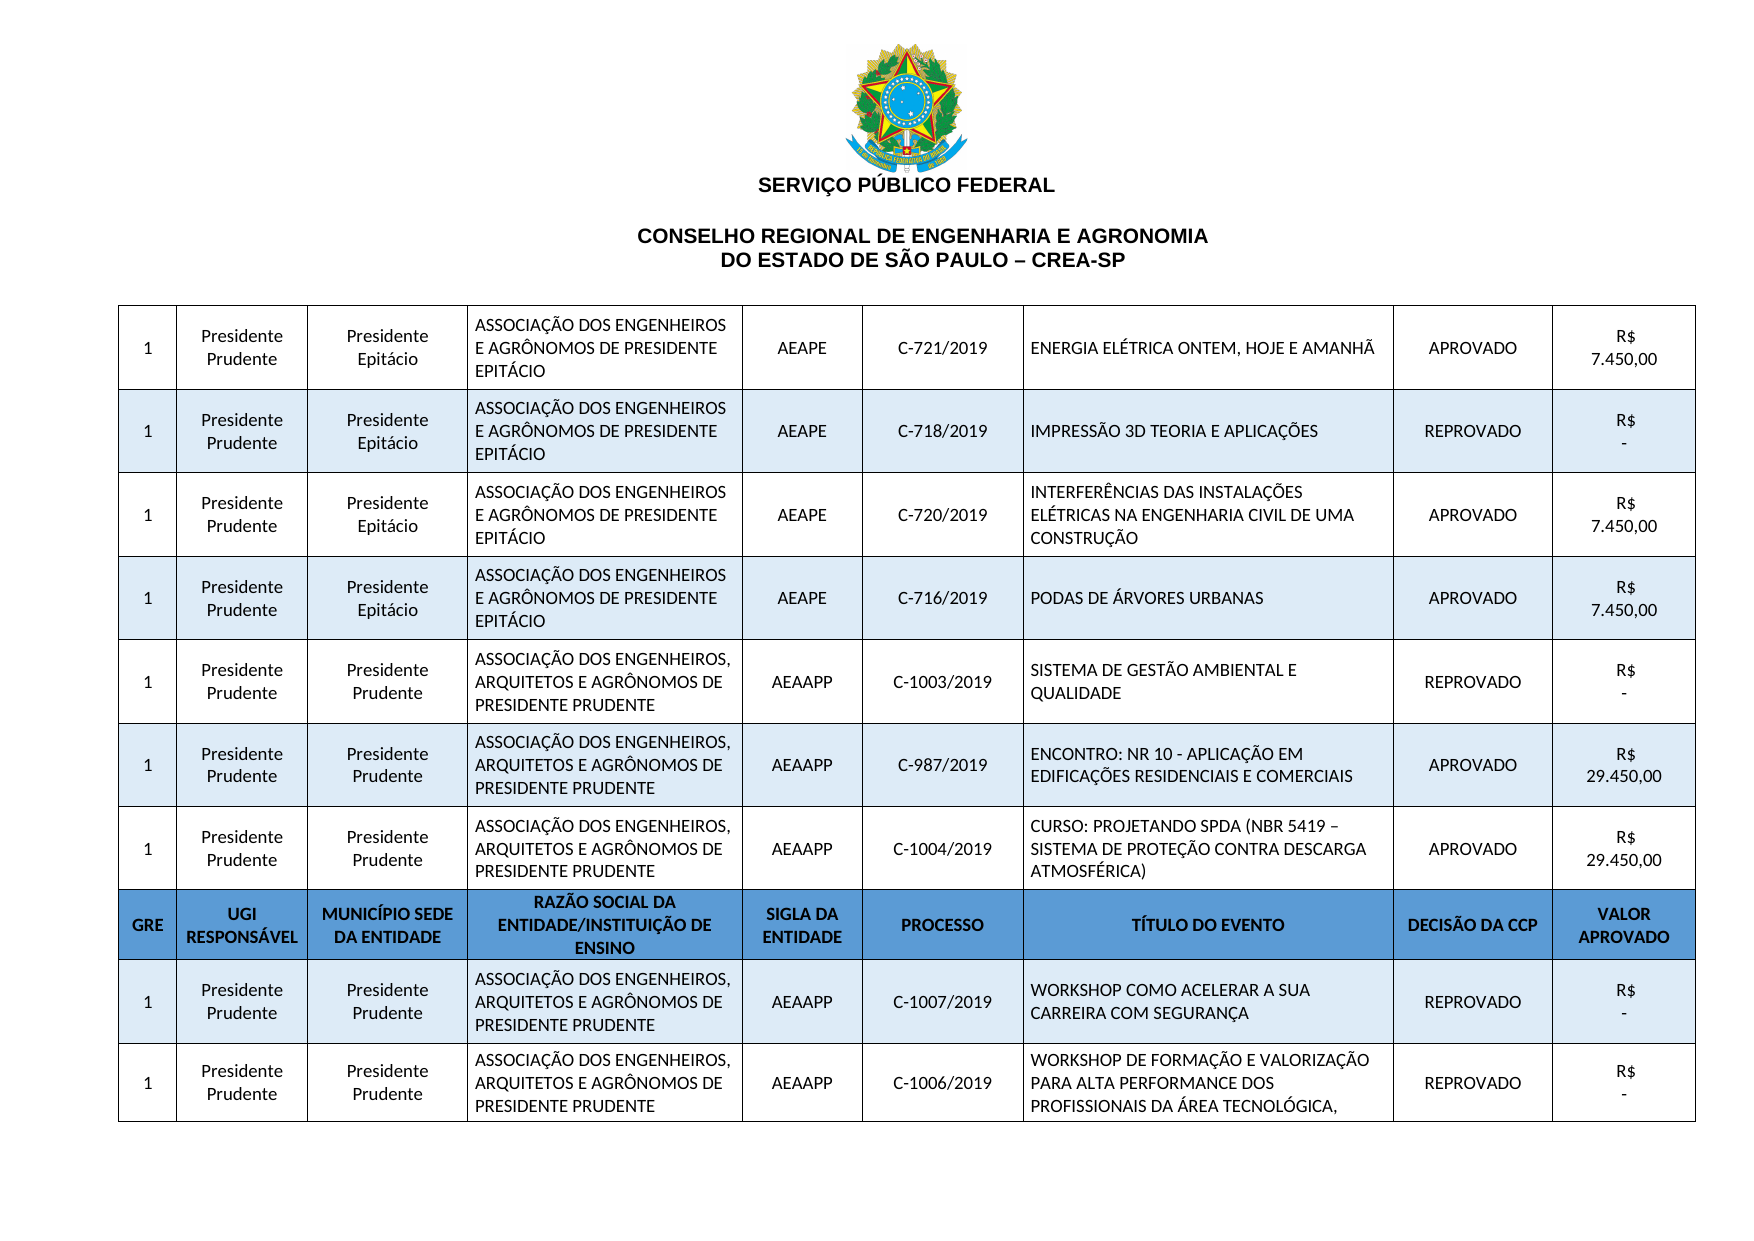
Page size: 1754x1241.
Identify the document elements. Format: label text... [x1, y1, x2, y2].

table_cell REPROVADO [1394, 960, 1552, 1043]
table_cell IMPRESSÃO 3D TEORIA E APLICAÇÕES [1024, 390, 1393, 472]
table_cell ASSOCIAÇÃO DOS ENGENHEIROS E AGRÔNOMOS DE PRESIDENTE EPITÁCIO [468, 306, 742, 389]
picture [931, 147, 948, 157]
table_cell R$ 29.450,00 [1553, 724, 1695, 806]
table_cell WORKSHOP COMO ACELERAR A SUA CARREIRA COM SEGURANÇA [1024, 960, 1393, 1043]
table_cell Presidente Prudente [177, 473, 307, 556]
table_cell Presidente Prudente [177, 640, 307, 722]
table_cell 1 [119, 1044, 176, 1121]
table_cell C-716/2019 [863, 557, 1023, 639]
table_cell ASSOCIAÇÃO DOS ENGENHEIROS, ARQUITETOS E AGRÔNOMOS DE PRESIDENTE PRUDENTE [468, 724, 742, 806]
table_cell R$ - [1553, 640, 1695, 722]
table_cell Presidente Prudente [308, 1044, 467, 1121]
table_cell Presidente Prudente [177, 724, 307, 806]
table_cell ASSOCIAÇÃO DOS ENGENHEIROS, ARQUITETOS E AGRÔNOMOS DE PRESIDENTE PRUDENTE [468, 640, 742, 722]
table_cell 1 [119, 640, 176, 722]
table_cell R$ - [1553, 390, 1695, 472]
table_cell AEAPE [743, 306, 862, 389]
table_cell Presidente Prudente [308, 724, 467, 806]
table_cell 1 [119, 724, 176, 806]
table_cell CURSO: PROJETANDO SPDA (NBR 5419 – SISTEMA DE PROTEÇÃO CONTRA DESCARGA ATMOSFÉRICA) [1024, 807, 1393, 889]
table_cell 1 [119, 306, 176, 389]
table_cell DECISÃO DA CCP [1394, 890, 1552, 959]
table_cell AEAPE [743, 473, 862, 556]
table_cell R$ 29.450,00 [1553, 807, 1695, 889]
table_cell APROVADO [1394, 724, 1552, 806]
table_cell AEAAPP [743, 807, 862, 889]
table_cell APROVADO [1394, 807, 1552, 889]
table_cell R$ - [1553, 1044, 1695, 1121]
table_cell Presidente Prudente [308, 807, 467, 889]
table_cell INTERFERÊNCIAS DAS INSTALAÇÕES ELÉTRICAS NA ENGENHARIA CIVIL DE UMA CONSTRUÇÃO [1024, 473, 1393, 556]
table_cell RAZÃO SOCIAL DA ENTIDADE/INSTITUIÇÃO DE ENSINO [468, 890, 742, 959]
table_cell 1 [119, 473, 176, 556]
table_cell UGI RESPONSÁVEL [177, 890, 307, 959]
table_cell ASSOCIAÇÃO DOS ENGENHEIROS E AGRÔNOMOS DE PRESIDENTE EPITÁCIO [468, 390, 742, 472]
table_cell 1 [119, 557, 176, 639]
table_cell Presidente Prudente [308, 640, 467, 722]
table_cell AEAAPP [743, 640, 862, 722]
table_cell SIGLA DA ENTIDADE [743, 890, 862, 959]
table_cell ASSOCIAÇÃO DOS ENGENHEIROS, ARQUITETOS E AGRÔNOMOS DE PRESIDENTE PRUDENTE [468, 807, 742, 889]
table_cell AEAAPP [743, 1044, 862, 1121]
table_cell ASSOCIAÇÃO DOS ENGENHEIROS E AGRÔNOMOS DE PRESIDENTE EPITÁCIO [468, 473, 742, 556]
table_cell C-718/2019 [863, 390, 1023, 472]
table_cell R$ 7.450,00 [1553, 473, 1695, 556]
table_cell 1 [119, 390, 176, 472]
table_cell AEAAPP [743, 724, 862, 806]
table_cell REPROVADO [1394, 640, 1552, 722]
table_cell R$ 7.450,00 [1553, 306, 1695, 389]
table_cell C-1003/2019 [863, 640, 1023, 722]
table_cell Presidente Prudente [177, 557, 307, 639]
table_cell APROVADO [1394, 557, 1552, 639]
table_cell ASSOCIAÇÃO DOS ENGENHEIROS E AGRÔNOMOS DE PRESIDENTE EPITÁCIO [468, 557, 742, 639]
table_cell AEAPE [743, 557, 862, 639]
table_cell Presidente Prudente [177, 807, 307, 889]
table_cell 1 [119, 960, 176, 1043]
table_cell C-721/2019 [863, 306, 1023, 389]
picture [869, 154, 890, 169]
table_cell PODAS DE ÁRVORES URBANAS [1024, 557, 1393, 639]
table_cell C-1004/2019 [863, 807, 1023, 889]
table_cell C-987/2019 [863, 724, 1023, 806]
table_cell ENERGIA ELÉTRICA ONTEM, HOJE E AMANHÃ [1024, 306, 1393, 389]
table_cell R$ - [1553, 960, 1695, 1043]
table_cell AEAPE [743, 390, 862, 472]
table_cell Presidente Epitácio [308, 557, 467, 639]
picture [845, 44, 968, 173]
table_cell AEAAPP [743, 960, 862, 1043]
table_cell ASSOCIAÇÃO DOS ENGENHEIROS, ARQUITETOS E AGRÔNOMOS DE PRESIDENTE PRUDENTE [468, 1044, 742, 1121]
table_cell Presidente Prudente [308, 960, 467, 1043]
table_cell GRE [119, 890, 176, 959]
table_cell R$ 7.450,00 [1553, 557, 1695, 639]
table_cell Presidente Epitácio [308, 306, 467, 389]
table_cell Presidente Prudente [177, 390, 307, 472]
table_cell SISTEMA DE GESTÃO AMBIENTAL E QUALIDADE [1024, 640, 1393, 722]
table_cell MUNICÍPIO SEDE DA ENTIDADE [308, 890, 467, 959]
table_cell PROCESSO [863, 890, 1023, 959]
table_cell ENCONTRO: NR 10 - APLICAÇÃO EM EDIFICAÇÕES RESIDENCIAIS E COMERCIAIS [1024, 724, 1393, 806]
table_cell APROVADO [1394, 306, 1552, 389]
table_cell REPROVADO [1394, 390, 1552, 472]
table_cell APROVADO [1394, 473, 1552, 556]
table_cell Presidente Prudente [177, 306, 307, 389]
table_cell Presidente Prudente [177, 1044, 307, 1121]
table_cell VALOR APROVADO [1553, 890, 1695, 959]
table_cell C-1006/2019 [863, 1044, 1023, 1121]
table_cell TÍTULO DO EVENTO [1024, 890, 1393, 959]
table_cell ASSOCIAÇÃO DOS ENGENHEIROS, ARQUITETOS E AGRÔNOMOS DE PRESIDENTE PRUDENTE [468, 960, 742, 1043]
table_cell Presidente Epitácio [308, 473, 467, 556]
table_cell Presidente Epitácio [308, 390, 467, 472]
picture [867, 146, 891, 160]
table_cell Presidente Prudente [177, 960, 307, 1043]
table_cell C-1007/2019 [863, 960, 1023, 1043]
picture [923, 141, 968, 173]
table_cell C-720/2019 [863, 473, 1023, 556]
table_cell REPROVADO [1394, 1044, 1552, 1121]
table_cell 1 [119, 807, 176, 889]
